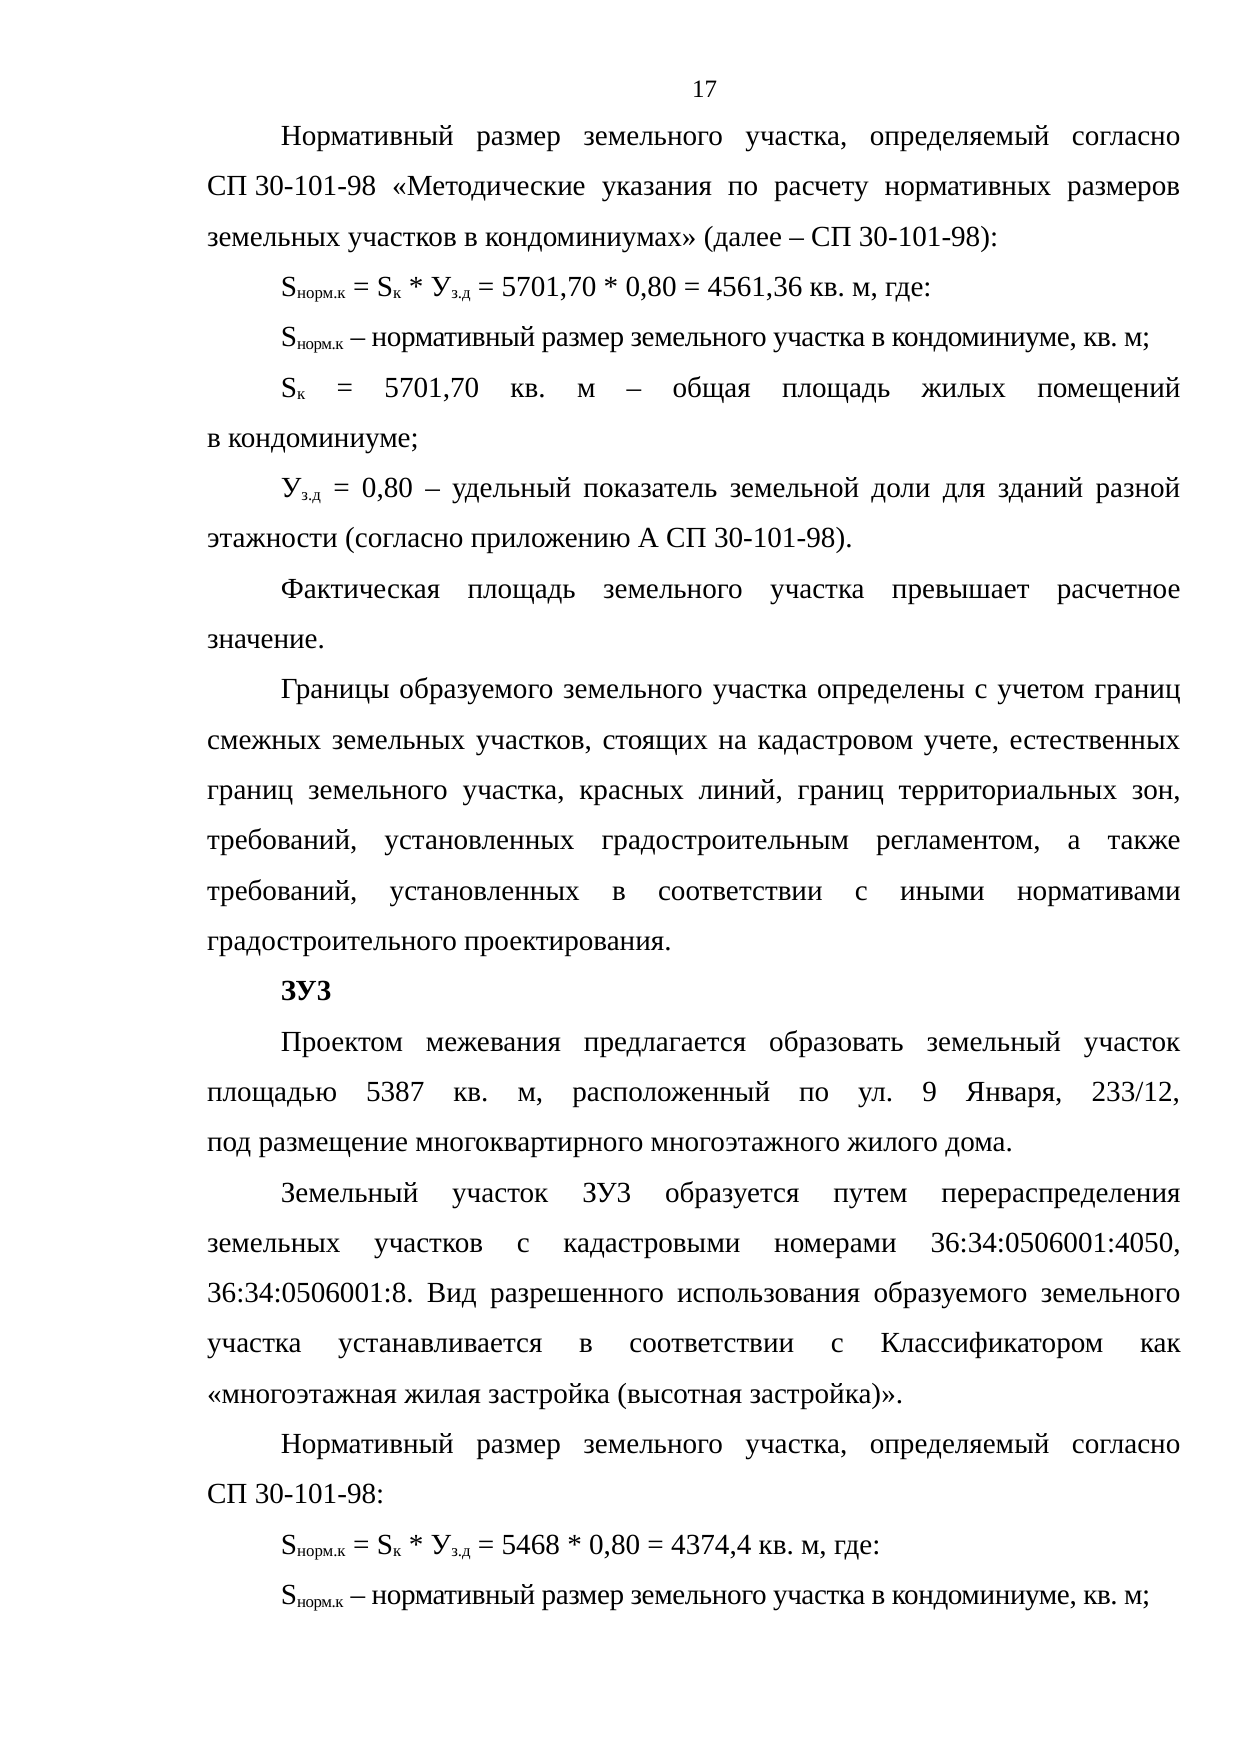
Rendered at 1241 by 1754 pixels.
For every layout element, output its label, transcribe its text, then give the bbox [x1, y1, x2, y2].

text Sнорм.к = Sк * Уз.д = 5468 * 0,80 = 4374,4 кв. м, где: [207, 1527, 1181, 1560]
text Sнорм.к – нормативный размер земельного участка в кондоминиуме, кв. м; [207, 319, 1181, 353]
text Границы образуемого земельного участка определены с учетом границ смежных земельных участков, стоящих на кадастровом учете, естественных границ земельного участка, красных линий, границ территориальных зон, требований, установленных градостроительным регламентом, а также требований, установленных в соответствии с иными нормативами градостроительного проектирования. [207, 672, 1181, 957]
text Sнорм.к – нормативный размер земельного участка в кондоминиуме, кв. м; [207, 1577, 1181, 1611]
text Уз.д = 0,80 – удельный показатель земельной доли для зданий разной этажности (согласно приложению А СП 30-101-98). [207, 470, 1181, 554]
text Нормативный размер земельного участка, определяемый согласно СП 30-101-98: [207, 1426, 1181, 1510]
text Фактическая площадь земельного участка превышает расчетное значение. [207, 571, 1181, 655]
text Земельный участок ЗУ3 образуется путем перераспределения земельных участков с кадастровыми номерами 36:34:0506001:4050, 36:34:0506001:8. Вид разрешенного использования образуемого земельного участка устанавливается в соответствии с Классификатором как «многоэтажная жилая застройка (высотная застройка)». [207, 1175, 1181, 1409]
text Sнорм.к = Sк * Уз.д = 5701,70 * 0,80 = 4561,36 кв. м, где: [207, 269, 1181, 303]
text Sк = 5701,70 кв. м – общая площадь жилых помещений в кондоминиуме; [207, 370, 1181, 453]
text Нормативный размер земельного участка, определяемый согласно СП 30-101-98 «Методические указания по расчету нормативных размеров земельных участков в кондоминиумах» (далее – СП 30-101-98): [207, 118, 1181, 252]
text Проектом межевания предлагается образовать земельный участок площадью 5387 кв. м, расположенный по ул. 9 Января, 233/12, под размещение многоквартирного многоэтажного жилого дома. [207, 1024, 1181, 1158]
text ЗУ3 [207, 973, 1181, 1007]
